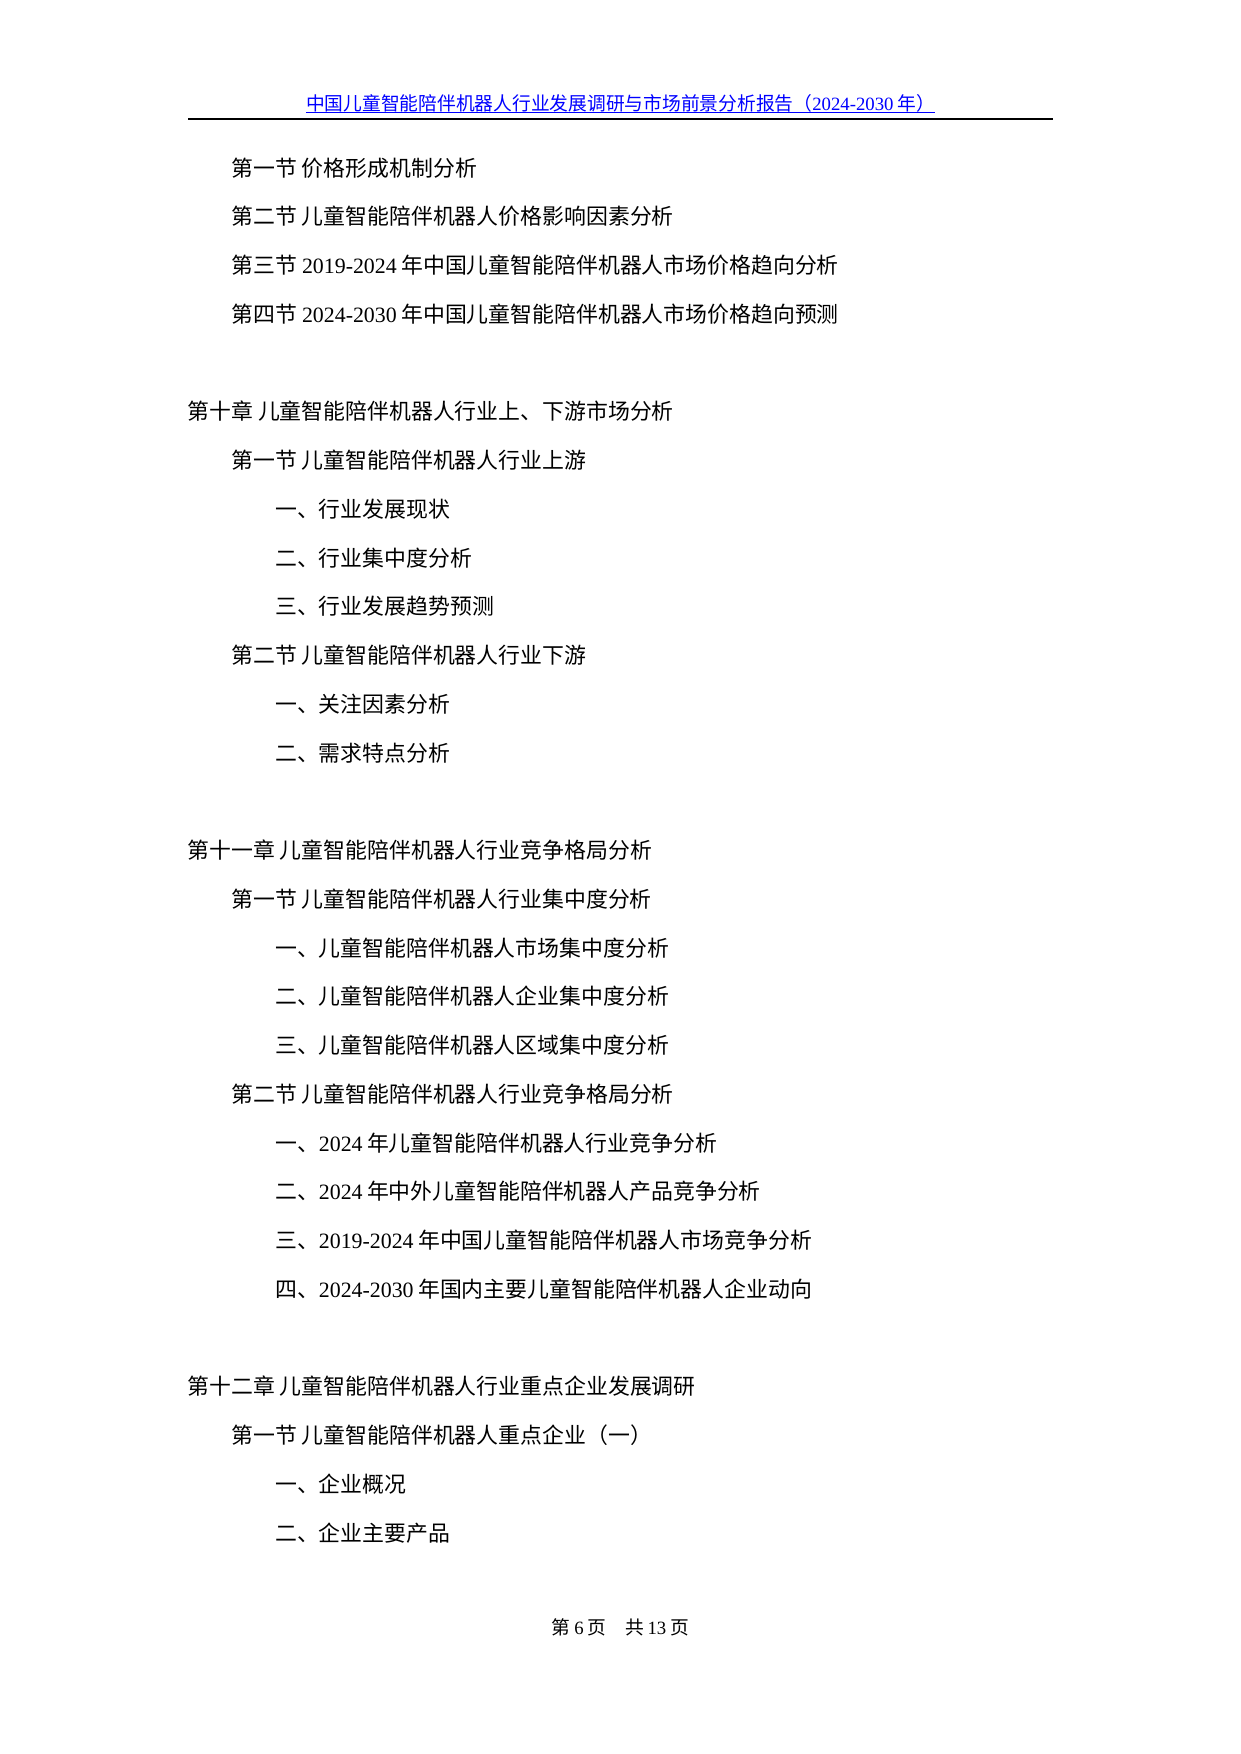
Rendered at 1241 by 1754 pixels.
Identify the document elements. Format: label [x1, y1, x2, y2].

text [187, 150, 1053, 1548]
